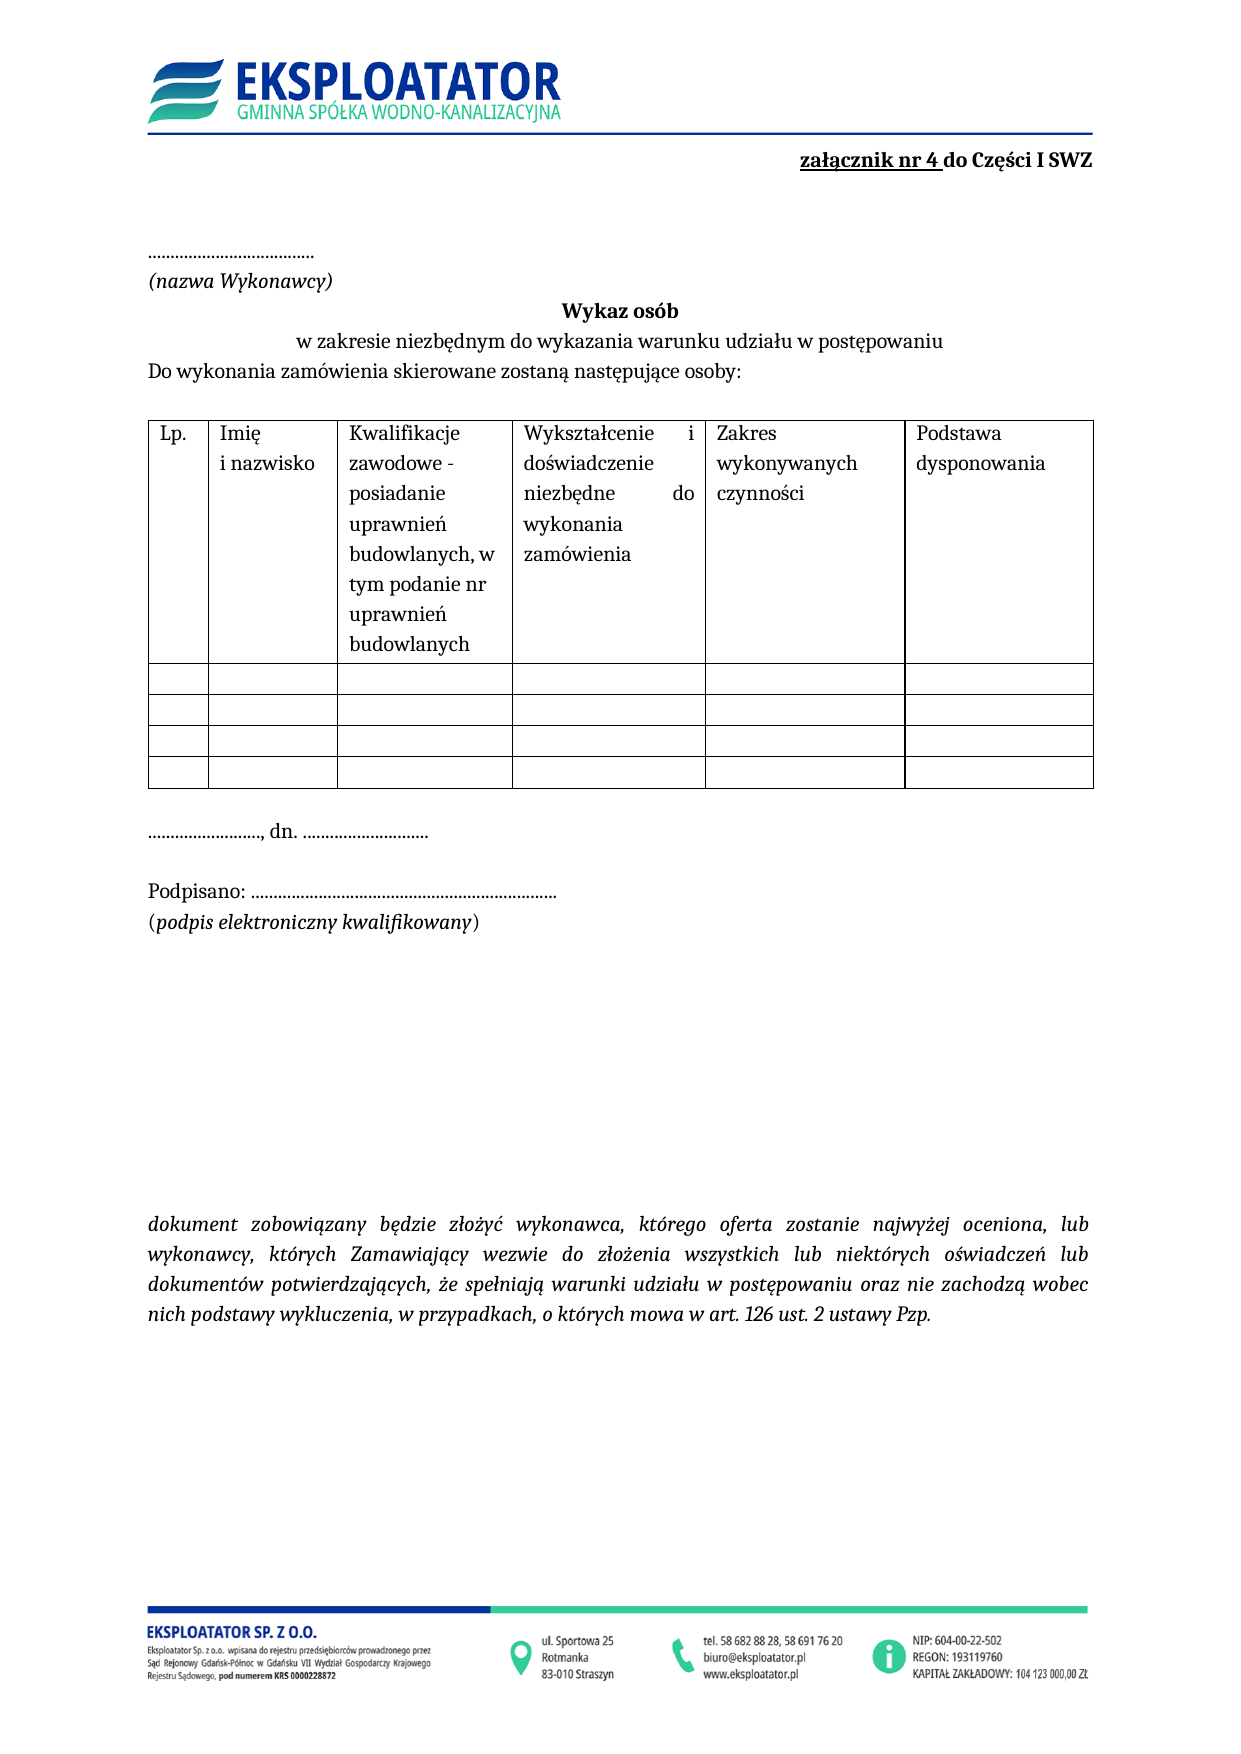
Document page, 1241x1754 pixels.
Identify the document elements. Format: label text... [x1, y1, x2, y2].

text dokument zobowiązany będzie złożyć wykonawca, którego oferta zostanie najwyżej oceniona, lub wykonawcy, których Zamawiający wezwie do złożenia wszystkich lub niektórych oświadczeń lub dokumentów potwierdzających, że spełniają warunki udziału w postępowaniu oraz nie zachodzą wobec nich podstawy wykluczenia, w przypadkach, o których mowa w art. 126 ust. 2 ustawy Pzp. [148, 1211, 1092, 1327]
text Do wykonania zamówienia skierowane zostaną następujące osoby: [148, 359, 1092, 384]
table_cell [906, 695, 1093, 725]
picture [147, 1606, 1089, 1681]
text Wykaz osób [148, 299, 1092, 324]
text (nazwa Wykonawcy) [148, 268, 1092, 294]
table_cell [209, 757, 337, 787]
table_cell [149, 726, 208, 756]
text ..................................... [148, 238, 1092, 263]
table_cell [209, 726, 337, 756]
table_cell [706, 695, 904, 725]
table_cell [209, 664, 337, 694]
table_header Imię i nazwisko [209, 421, 337, 662]
table_header Wykształcenie i doświadczenie niezbędne do wykonania zamówienia [513, 421, 705, 662]
text w zakresie niezbędnym do wykazania warunku udziału w postępowaniu [148, 329, 1092, 354]
picture [147, 59, 1093, 135]
text ........................., dn. ............................ [148, 819, 1092, 844]
table_cell [513, 726, 705, 756]
table_cell [338, 695, 512, 725]
table_cell [706, 664, 904, 694]
table_header Zakres wykonywanych czynności [706, 421, 904, 662]
table_cell [906, 664, 1093, 694]
table_cell [706, 726, 904, 756]
text Podpisano: .................................................................... [148, 879, 1092, 904]
table_cell [209, 695, 337, 725]
table_header Podstawa dysponowania [906, 421, 1093, 662]
table_cell [706, 757, 904, 787]
table_cell [338, 726, 512, 756]
table_cell [513, 695, 705, 725]
table_cell [338, 757, 512, 787]
table_header Lp. [149, 421, 208, 662]
table_cell [149, 664, 208, 694]
table_cell [149, 757, 208, 787]
table_header Kwalifikacje zawodowe - posiadanie uprawnień budowlanych, w tym podanie nr uprawnień budowlanych [338, 421, 512, 662]
table_cell [149, 695, 208, 725]
text załącznik nr 4 do Części I SWZ [148, 148, 1092, 173]
table_cell [906, 726, 1093, 756]
text (podpis elektroniczny kwalifikowany) [148, 909, 1092, 934]
table_cell [513, 664, 705, 694]
table_cell [906, 757, 1093, 787]
table_cell [338, 664, 512, 694]
table_cell [513, 757, 705, 787]
